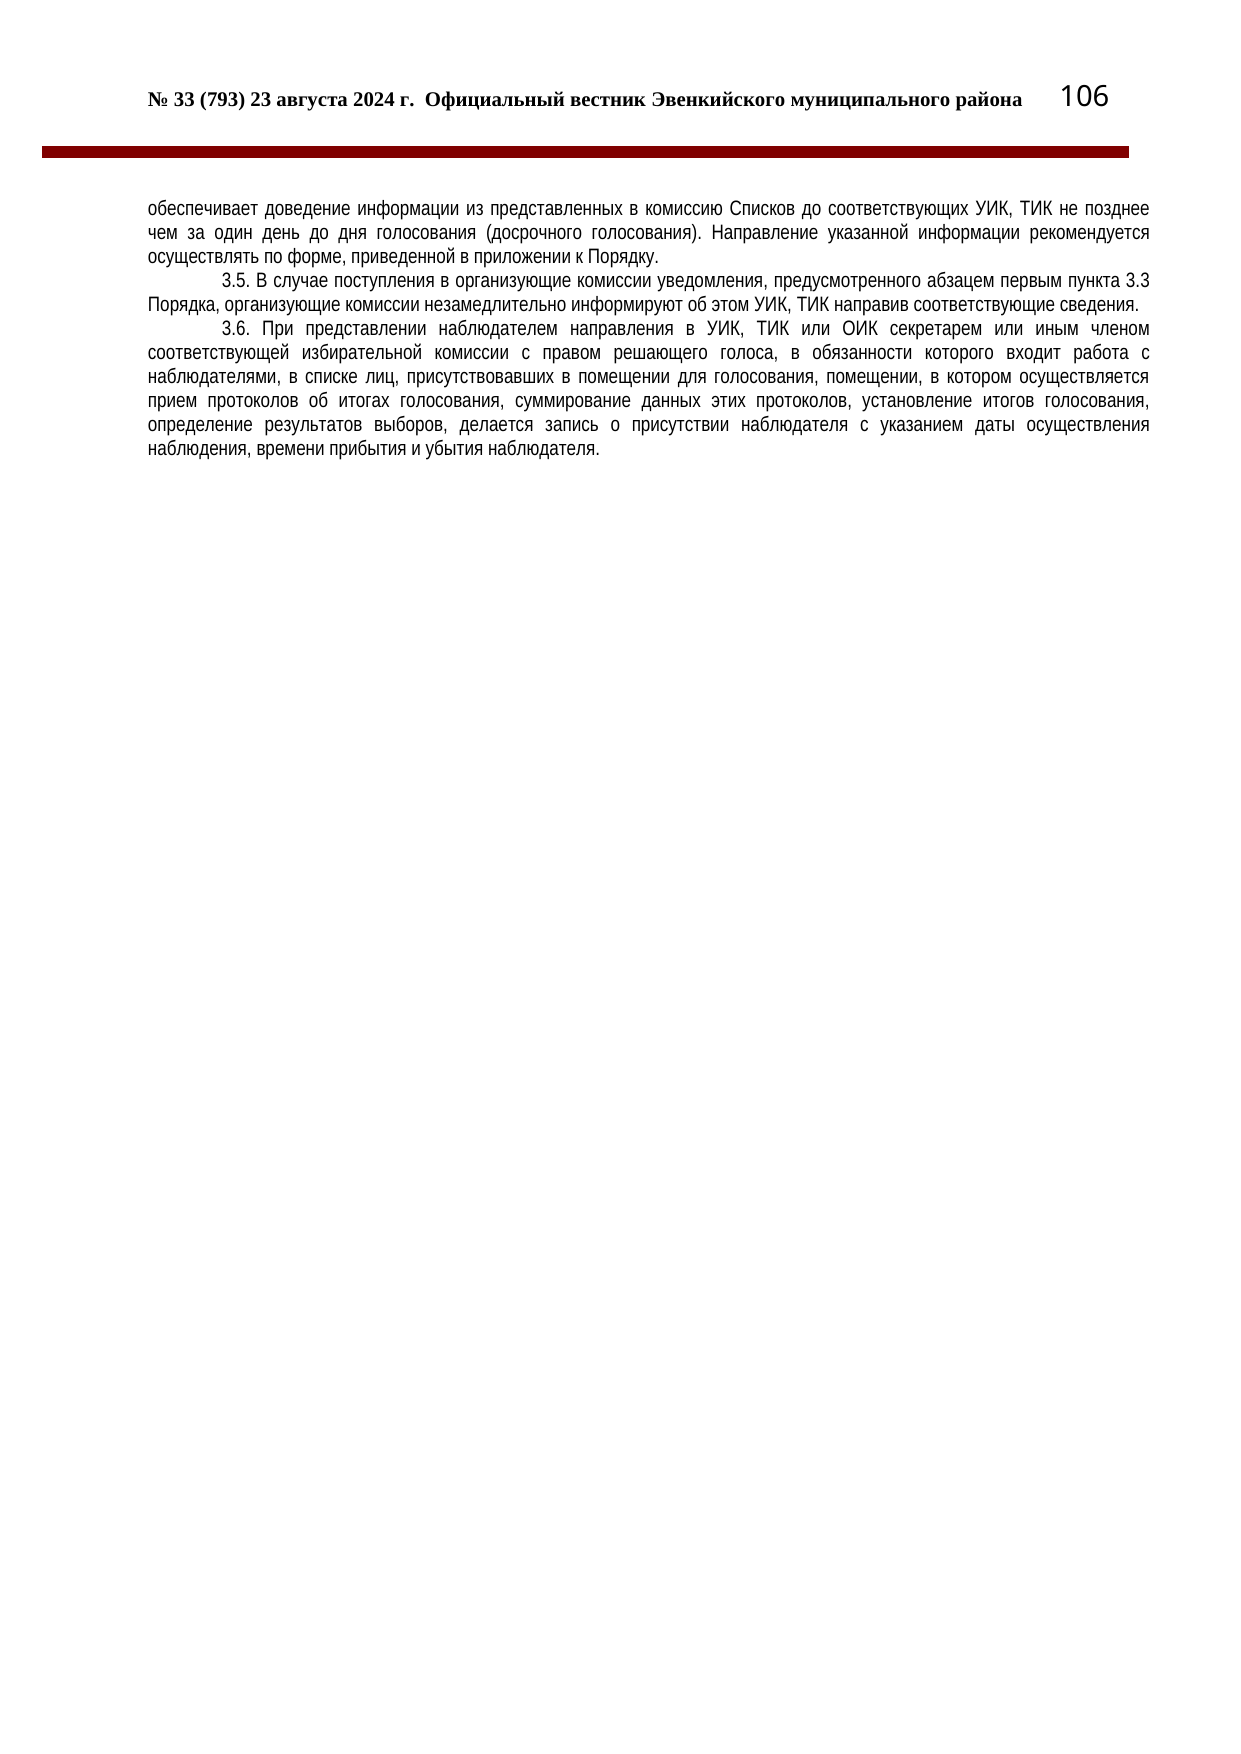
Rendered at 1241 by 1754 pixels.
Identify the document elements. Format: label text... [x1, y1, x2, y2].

text 3.5. В случае поступления в организующие комиссии уведомления, предусмотренного абзацем первым пункта 3.3 Порядка, организующие комиссии незамедлительно информируют об этом УИК, ТИК направив соответствующие сведения. [148, 268, 1152, 316]
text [148, 196, 1152, 268]
text 3.6. При представлении наблюдателем направления в УИК, ТИК или ОИК секретарем или иным членом соответствующей избирательной комиссии с правом решающего голоса, в обязанности которого входит работа с наблюдателями, в списке лиц, присутствовавших в помещении для голосования, помещении, в котором осуществляется прием протоколов об итогах голосования, суммирование данных этих протоколов, установление итогов голосования, определение результатов выборов, делается запись о присутствии наблюдателя с указанием даты осуществления наблюдения, времени прибытия и убытия наблюдателя. [148, 316, 1152, 460]
